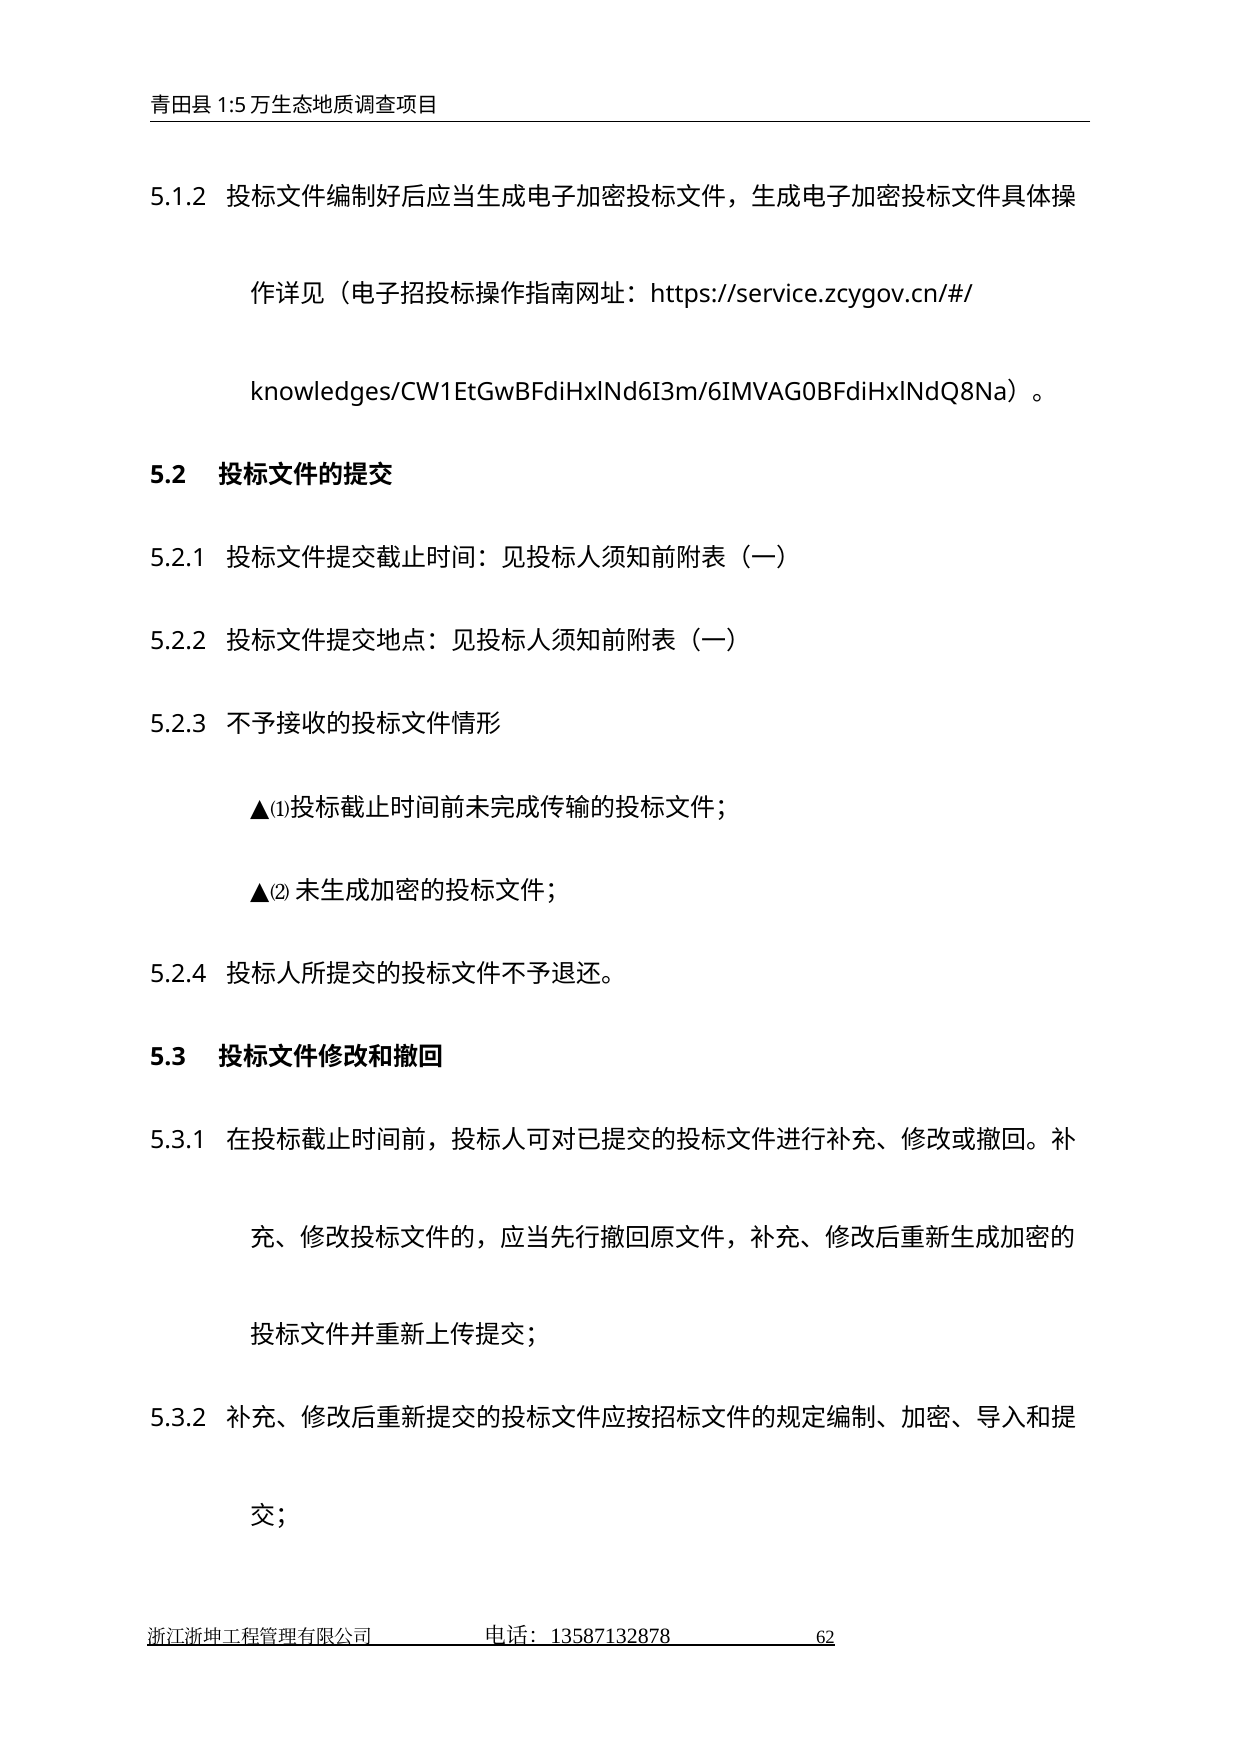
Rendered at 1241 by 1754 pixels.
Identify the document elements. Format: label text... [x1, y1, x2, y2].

subtitle 5.3 投标文件修改和撤回 [150, 1022, 1090, 1087]
text 5.2.1 投标文件提交截止时间：见投标人须知前附表（一） [150, 523, 1090, 588]
text 5.2.3 不予接收的投标文件情形 [150, 689, 1090, 754]
text 5.3.2 补充、修改后重新提交的投标文件应按招标文件的规定编制、加密、导入和提交； [150, 1383, 1090, 1546]
subtitle 5.2 投标文件的提交 [150, 440, 1090, 505]
text 5.1.2 投标文件编制好后应当生成电子加密投标文件，生成电子加密投标文件具体操作详见（电子招投标操作指南网址：https://service.zcygov.cn/#/knowledges/CW1EtGwBFdiHxlNd6I3m/6IMVAG0BFdiHxlNdQ8Na）。 [150, 162, 1090, 422]
text 5.2.2 投标文件提交地点：见投标人须知前附表（一） [150, 606, 1090, 671]
text ▲⑵未生成加密的投标文件； [237, 856, 1090, 921]
text 5.3.1 在投标截止时间前，投标人可对已提交的投标文件进行补充、修改或撤回。补充、修改投标文件的，应当先行撤回原文件，补充、修改后重新生成加密的投标文件并重新上传提交； [150, 1105, 1090, 1365]
text ▲⑴投标截止时间前未完成传输的投标文件； [237, 773, 1090, 838]
text 5.2.4 投标人所提交的投标文件不予退还。 [150, 939, 1090, 1004]
